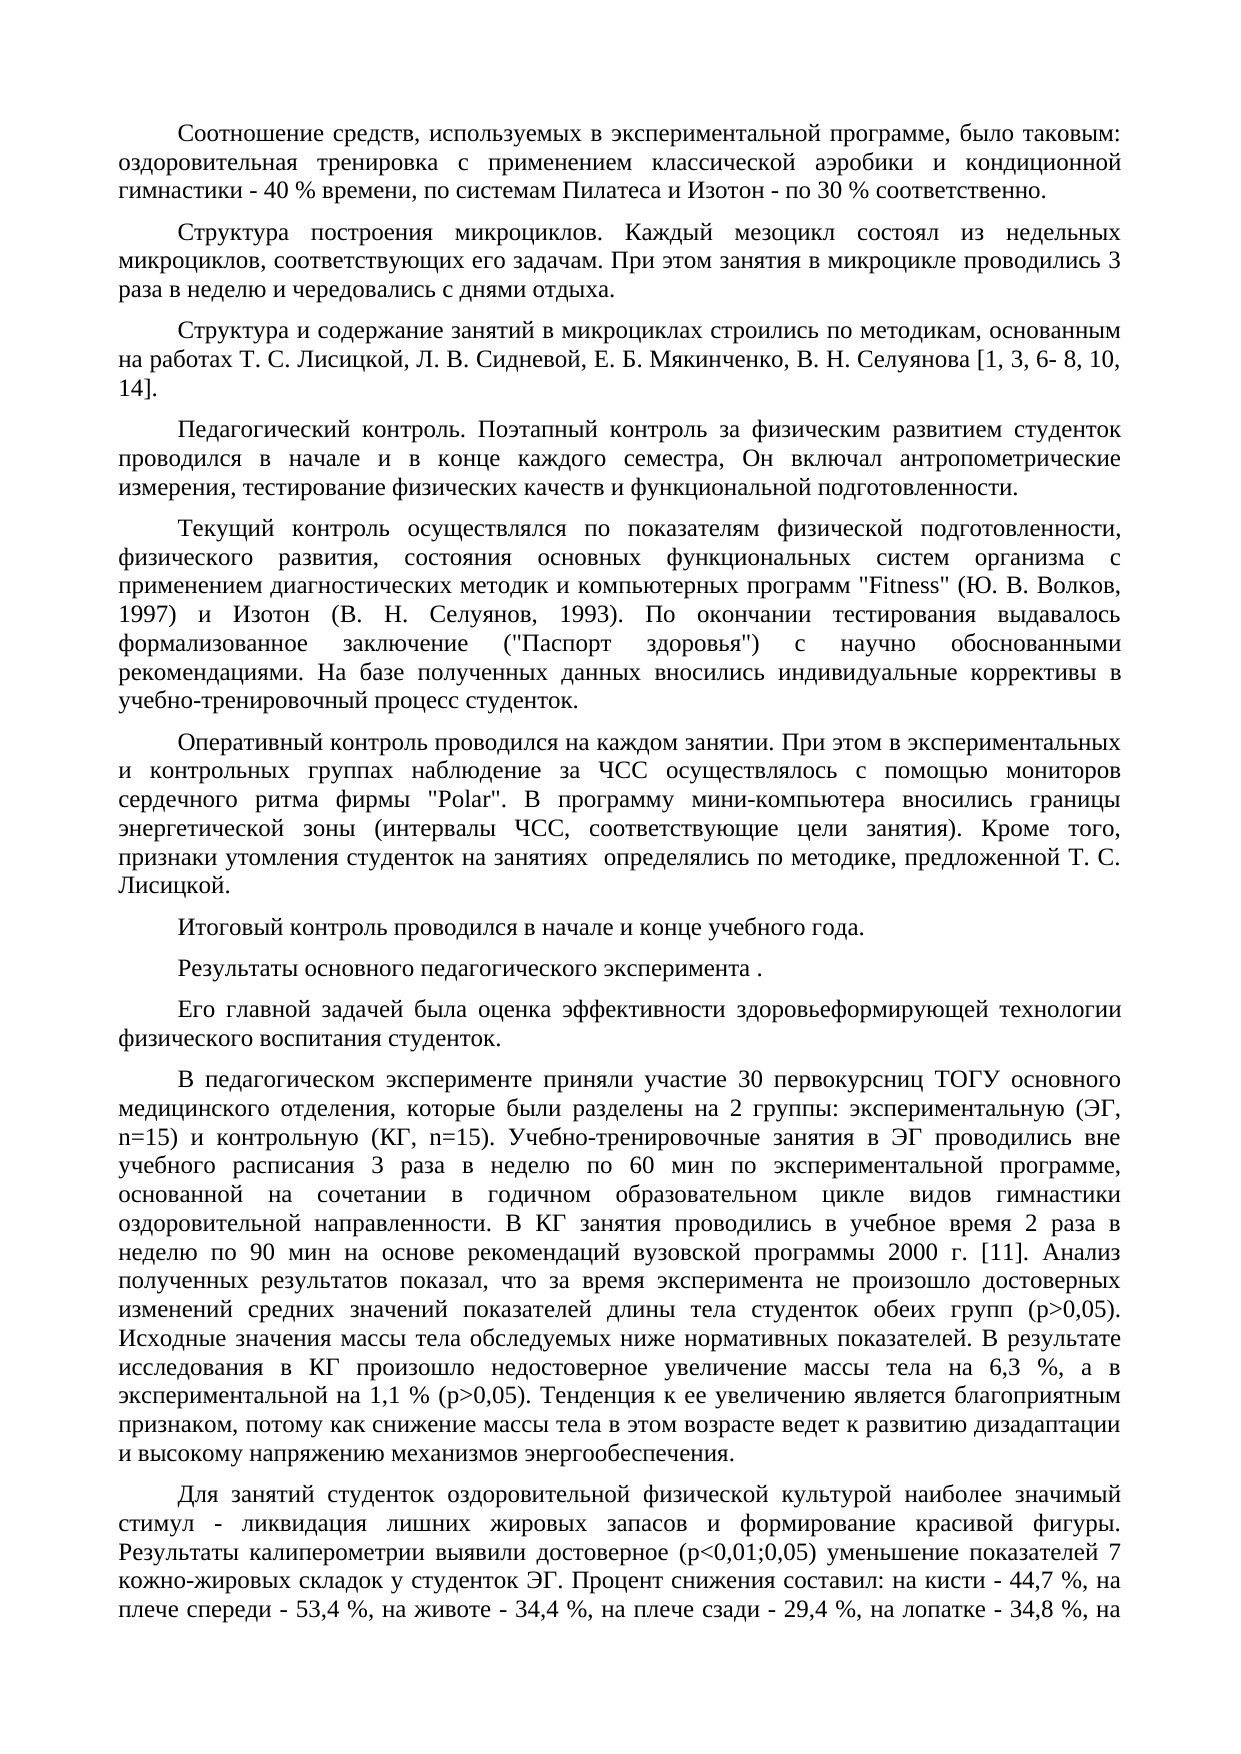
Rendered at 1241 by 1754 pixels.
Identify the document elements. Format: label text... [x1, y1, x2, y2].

text Педагогический контроль. Поэтапный контроль за физическим развитием студенток проводился в начале и в конце каждого семестра, Он включал антропометрические измерения, тестирование физических качеств и функциональной подготовленности. [118, 414, 1122, 501]
text Результаты основного педагогического эксперимента . [118, 953, 1122, 982]
text Итоговый контроль проводился в начале и конце учебного года. [118, 912, 1122, 941]
text В педагогическом эксперименте приняли участие 30 первокурсниц ТОГУ основного медицинского отделения, которые были разделены на 2 группы: экспериментальную (ЭГ, n=15) и контрольную (КГ, n=15). Учебно-тренировочные занятия в ЭГ проводились вне учебного расписания 3 раза в неделю по 60 мин по экспериментальной программе, основанной на сочетании в годичном образовательном цикле видов гимнастики оздоровительной направленности. В КГ занятия проводились в учебное время 2 раза в неделю по 90 мин на основе рекомендаций вузовской программы 2000 г. [11]. Анализ полученных результатов показал, что за время эксперимента не произошло достоверных изменений средних значений показателей длины тела студенток обеих групп (p>0,05). Исходные значения массы тела обследуемых ниже нормативных показателей. В результате исследования в КГ произошло недостоверное увеличение массы тела на 6,3 %, а в экспериментальной на 1,1 % (р>0,05). Тенденция к ее увеличению является благоприятным признаком, потому как снижение массы тела в этом возрасте ведет к развитию дизадаптации и высокому напряжению механизмов энергообеспечения. [118, 1064, 1122, 1467]
text Структура и содержание занятий в микроциклах строились по методикам, основанным на работах Т. С. Лисицкой, Л. В. Сидневой, Е. Б. Мякинченко, В. Н. Селуянова [1, 3, 6- 8, 10, 14]. [118, 316, 1122, 402]
text Оперативный контроль проводился на каждом занятии. При этом в экспериментальных и контрольных группах наблюдение за ЧСС осуществлялось с помощью мониторов сердечного ритма фирмы "Polar". В программу мини-компьютера вносились границы энергетической зоны (интервалы ЧСС, соответствующие цели занятия). Кроме того, признаки утомления студенток на занятиях определялись по методике, предложенной Т. С. Лисицкой. [118, 727, 1122, 899]
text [118, 1479, 1122, 1623]
text Его главной задачей была оценка эффективности здоровьеформирующей технологии физического воспитания студенток. [118, 994, 1122, 1052]
text Текущий контроль осуществлялся по показателям физической подготовленности, физического развития, состояния основных функциональных систем организма с применением диагностических методик и компьютерных программ "Fitness" (Ю. В. Волков, 1997) и Изотон (В. Н. Селуянов, 1993). По окончании тестирования выдавалось формализованное заключение ("Паспорт здоровья") с научно обоснованными рекомендациями. На базе полученных данных вносились индивидуальные коррективы в учебно-тренировочный процесс студенток. [118, 513, 1122, 714]
text Структура построения микроциклов. Каждый мезоцикл состоял из недельных микроциклов, соответствующих его задачам. При этом занятия в микроцикле проводились 3 раза в неделю и чередовались с днями отдыха. [118, 217, 1122, 303]
text Соотношение средств, используемых в экспериментальной программе, было таковым: оздоровительная тренировка с применением классической аэробики и кондиционной гимнастики - 40 % времени, по системам Пилатеса и Изотон - по 30 % соответственно. [118, 118, 1122, 204]
